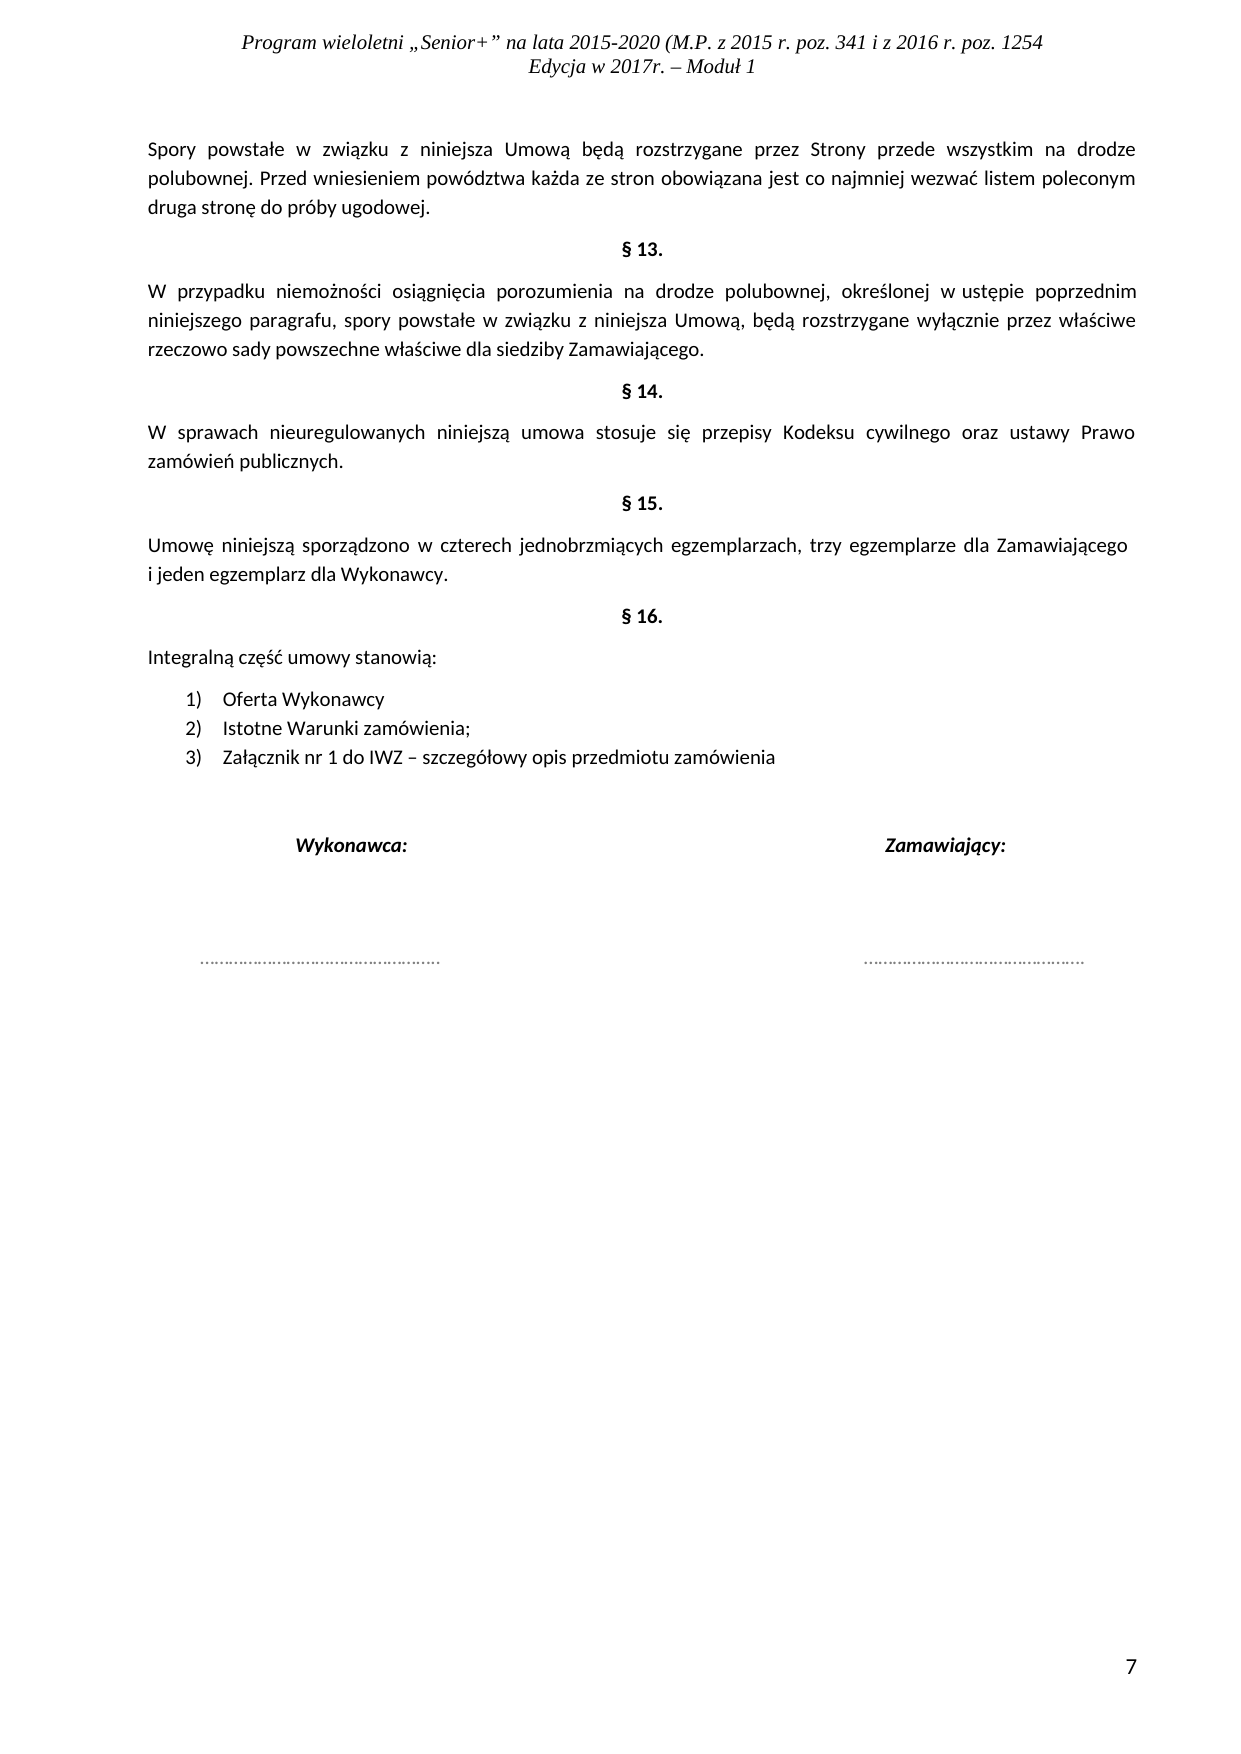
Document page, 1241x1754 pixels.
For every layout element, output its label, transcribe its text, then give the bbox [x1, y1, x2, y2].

text § 13. [148, 236, 1137, 262]
text § 15. [148, 490, 1137, 516]
text W sprawach nieuregulowanych niniejszą umowa stosuje się przepisy Kodeksu cywilnego oraz ustawy Prawo zamówień publicznych. [148, 419, 1137, 474]
text ………………………………………….. ………………………………………. [148, 944, 1137, 970]
list Załącznik nr 1 do IWZ – szczegółowy opis przedmiotu zamówienia [185, 744, 1137, 770]
text § 14. [148, 378, 1137, 403]
list Istotne Warunki zamówienia; [185, 715, 1137, 741]
list Wykonawca: Zamawiający: [223, 832, 1137, 857]
text Integralną część umowy stanowią: [148, 644, 1137, 670]
text W przypadku niemożności osiągnięcia porozumienia na drodze polubownej, określonej w ustępie poprzednim niniejszego paragrafu, spory powstałe w związku z niniejsza Umową, będą rozstrzygane wyłącznie przez właściwe rzeczowo sady powszechne właściwe dla siedziby Zamawiającego. [148, 278, 1137, 362]
text Spory powstałe w związku z niniejsza Umową będą rozstrzygane przez Strony przede wszystkim na drodze polubownej. Przed wniesieniem powództwa każda ze stron obowiązana jest co najmniej wezwać listem poleconym druga stronę do próby ugodowej. [148, 136, 1137, 220]
text § 16. [148, 603, 1136, 628]
list Oferta Wykonawcy [185, 686, 1137, 712]
text Umowę niniejszą sporządzono w czterech jednobrzmiących egzemplarzach, trzy egzemplarze dla Zamawiającego i jeden egzemplarz dla Wykonawcy. [148, 532, 1137, 587]
